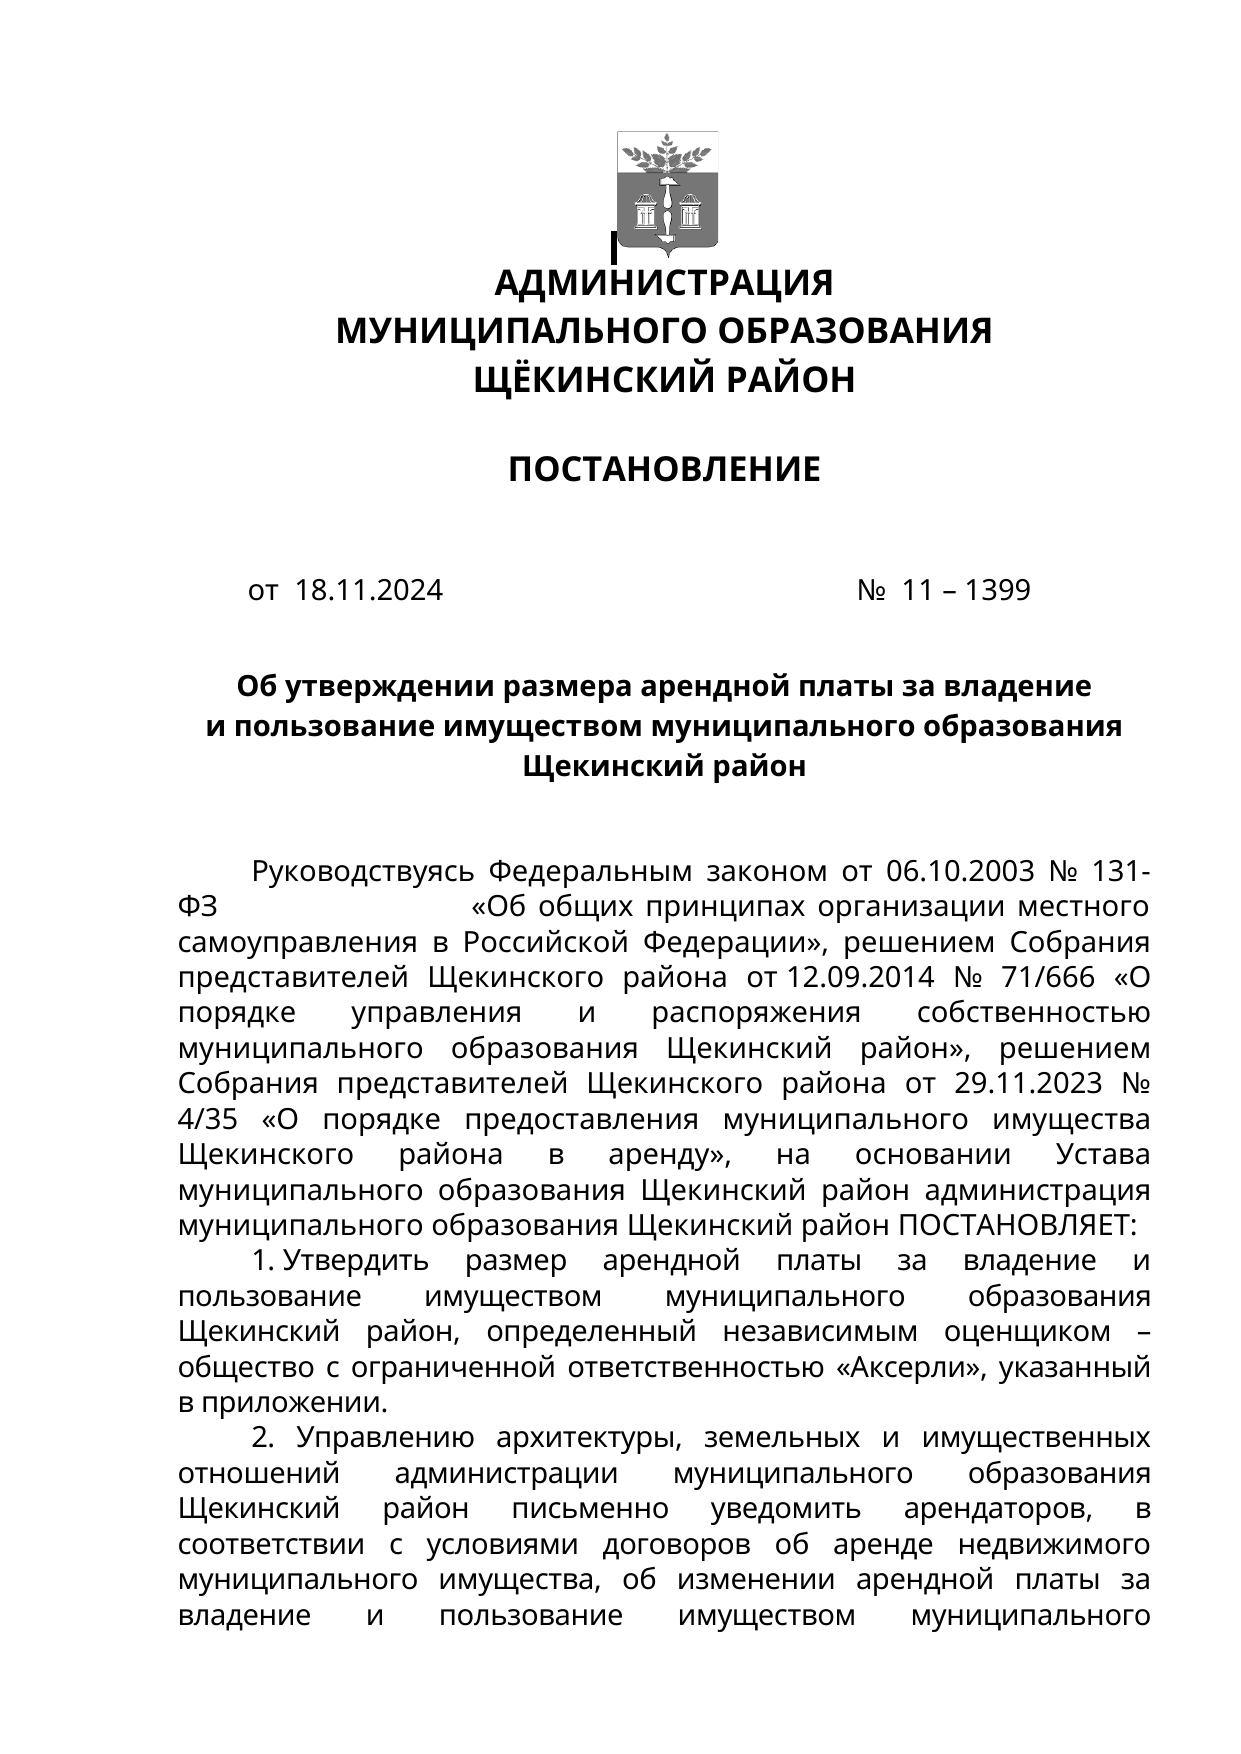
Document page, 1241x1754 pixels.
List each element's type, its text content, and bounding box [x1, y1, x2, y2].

text Об утверждении размера арендной платы за владение [177, 666, 1152, 705]
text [177, 1419, 1152, 1632]
text Щекинский район [177, 745, 1152, 785]
picture [617, 131, 719, 258]
table_header № 11 – 1399 [845, 569, 1096, 609]
text 1. Утвердить размер арендной платы за владение и пользование имуществом муниципального образования Щекинский район, определенный независимым оценщиком – общество с ограниченной ответственностью «Аксерли», указанный в приложении. [177, 1242, 1152, 1419]
text МУНИЦИПАЛЬНОГО ОБРАЗОВАНИЯ [177, 306, 1152, 354]
text ПОСТАНОВЛЕНИЕ [177, 465, 1152, 486]
text ЩЁКИНСКИЙ РАЙОН [177, 354, 1152, 402]
text Руководствуясь Федеральным законом от 06.10.2003 № 131-ФЗ «Об общих принципах организации местного самоуправления в Российской Федерации», решением Собрания представителей Щекинского района от 12.09.2014 № 71/666 «О порядке управления и распоряжения собственностью муниципального образования Щекинский район», решением Собрания представителей Щекинского района от 29.11.2023 № 4/35 «О порядке предоставления муниципального имущества Щекинского района в аренду», на основании Устава муниципального образования Щекинский район администрация муниципального образования Щекинский район ПОСТАНОВЛЯЕТ: [177, 853, 1152, 1242]
text АДМИНИСТРАЦИЯ [177, 258, 1152, 306]
table_header от 18.11.2024 [236, 569, 845, 609]
text и пользование имуществом муниципального образования [177, 705, 1152, 745]
